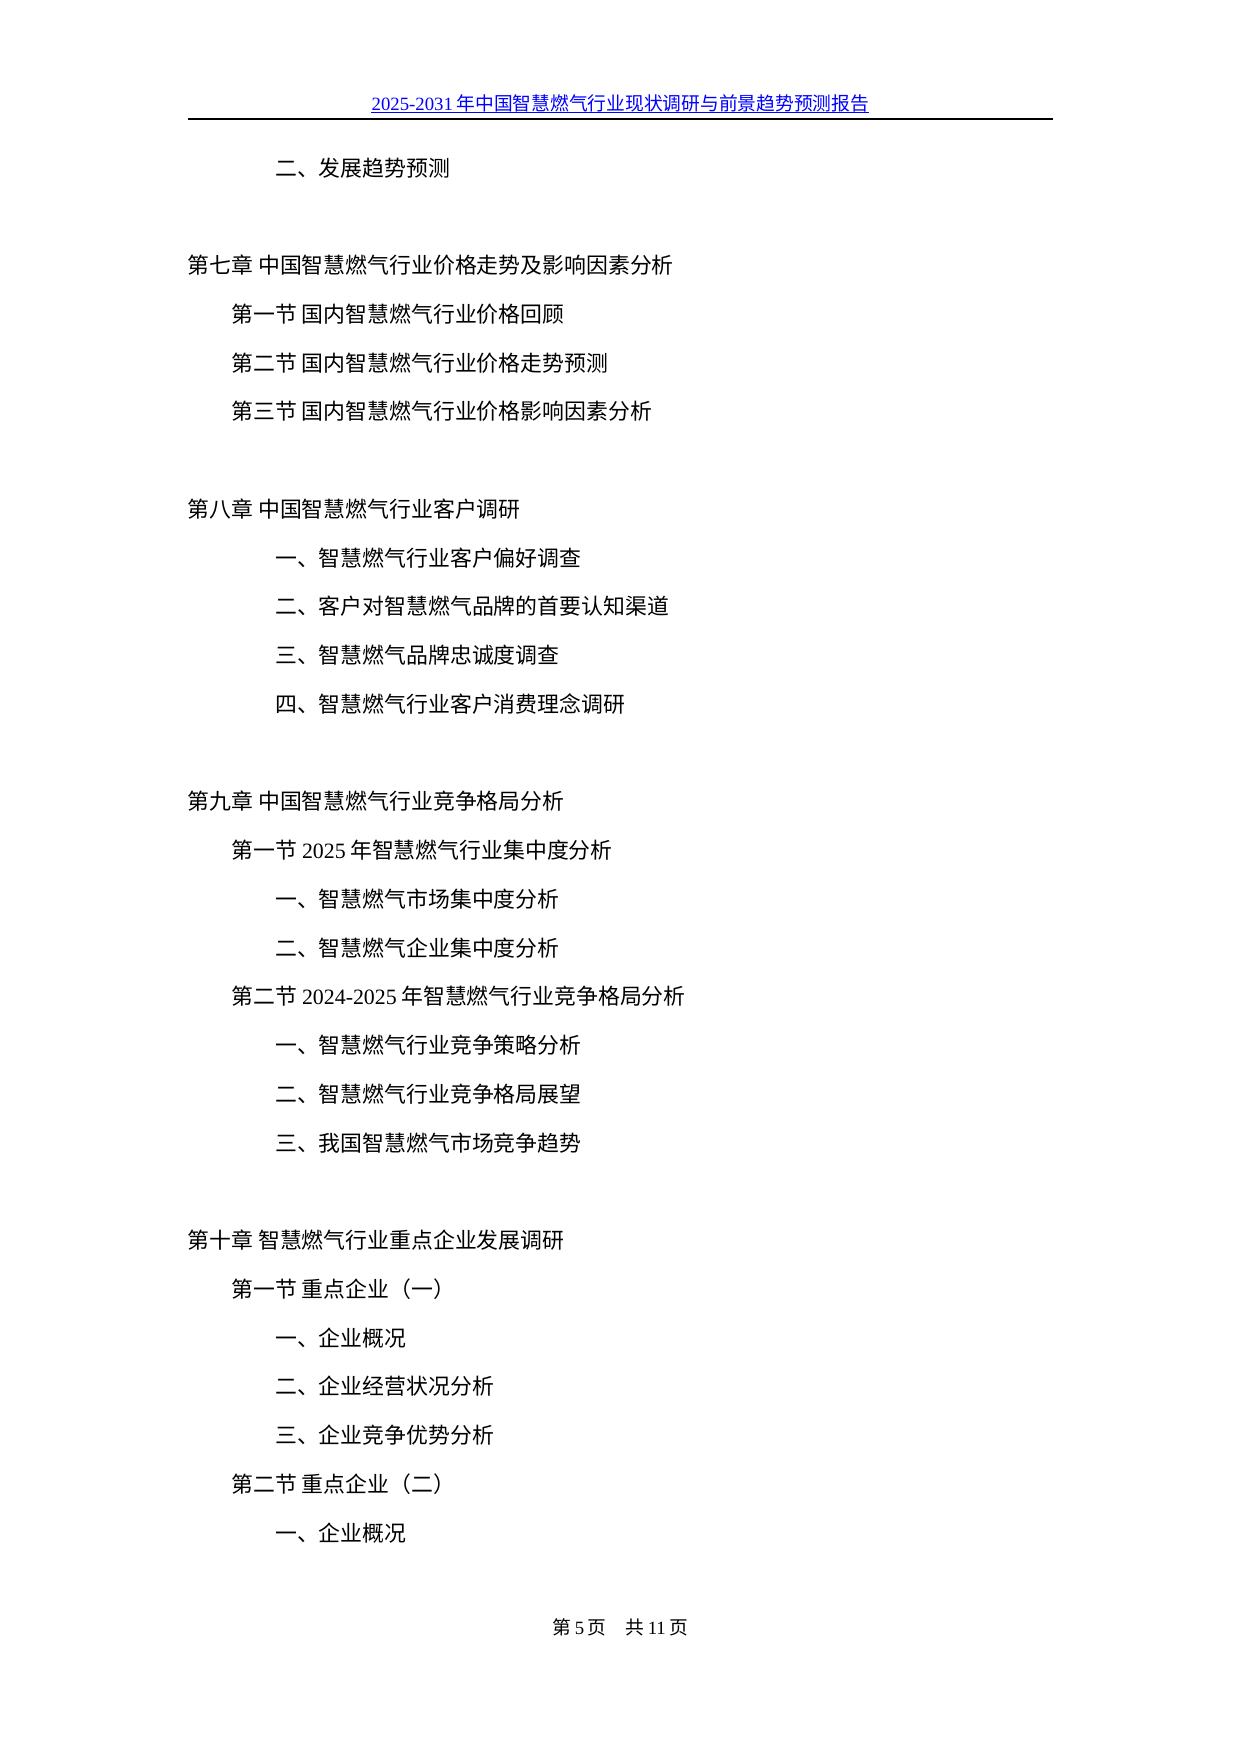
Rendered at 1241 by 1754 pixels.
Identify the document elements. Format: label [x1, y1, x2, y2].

text [187, 150, 1053, 1548]
